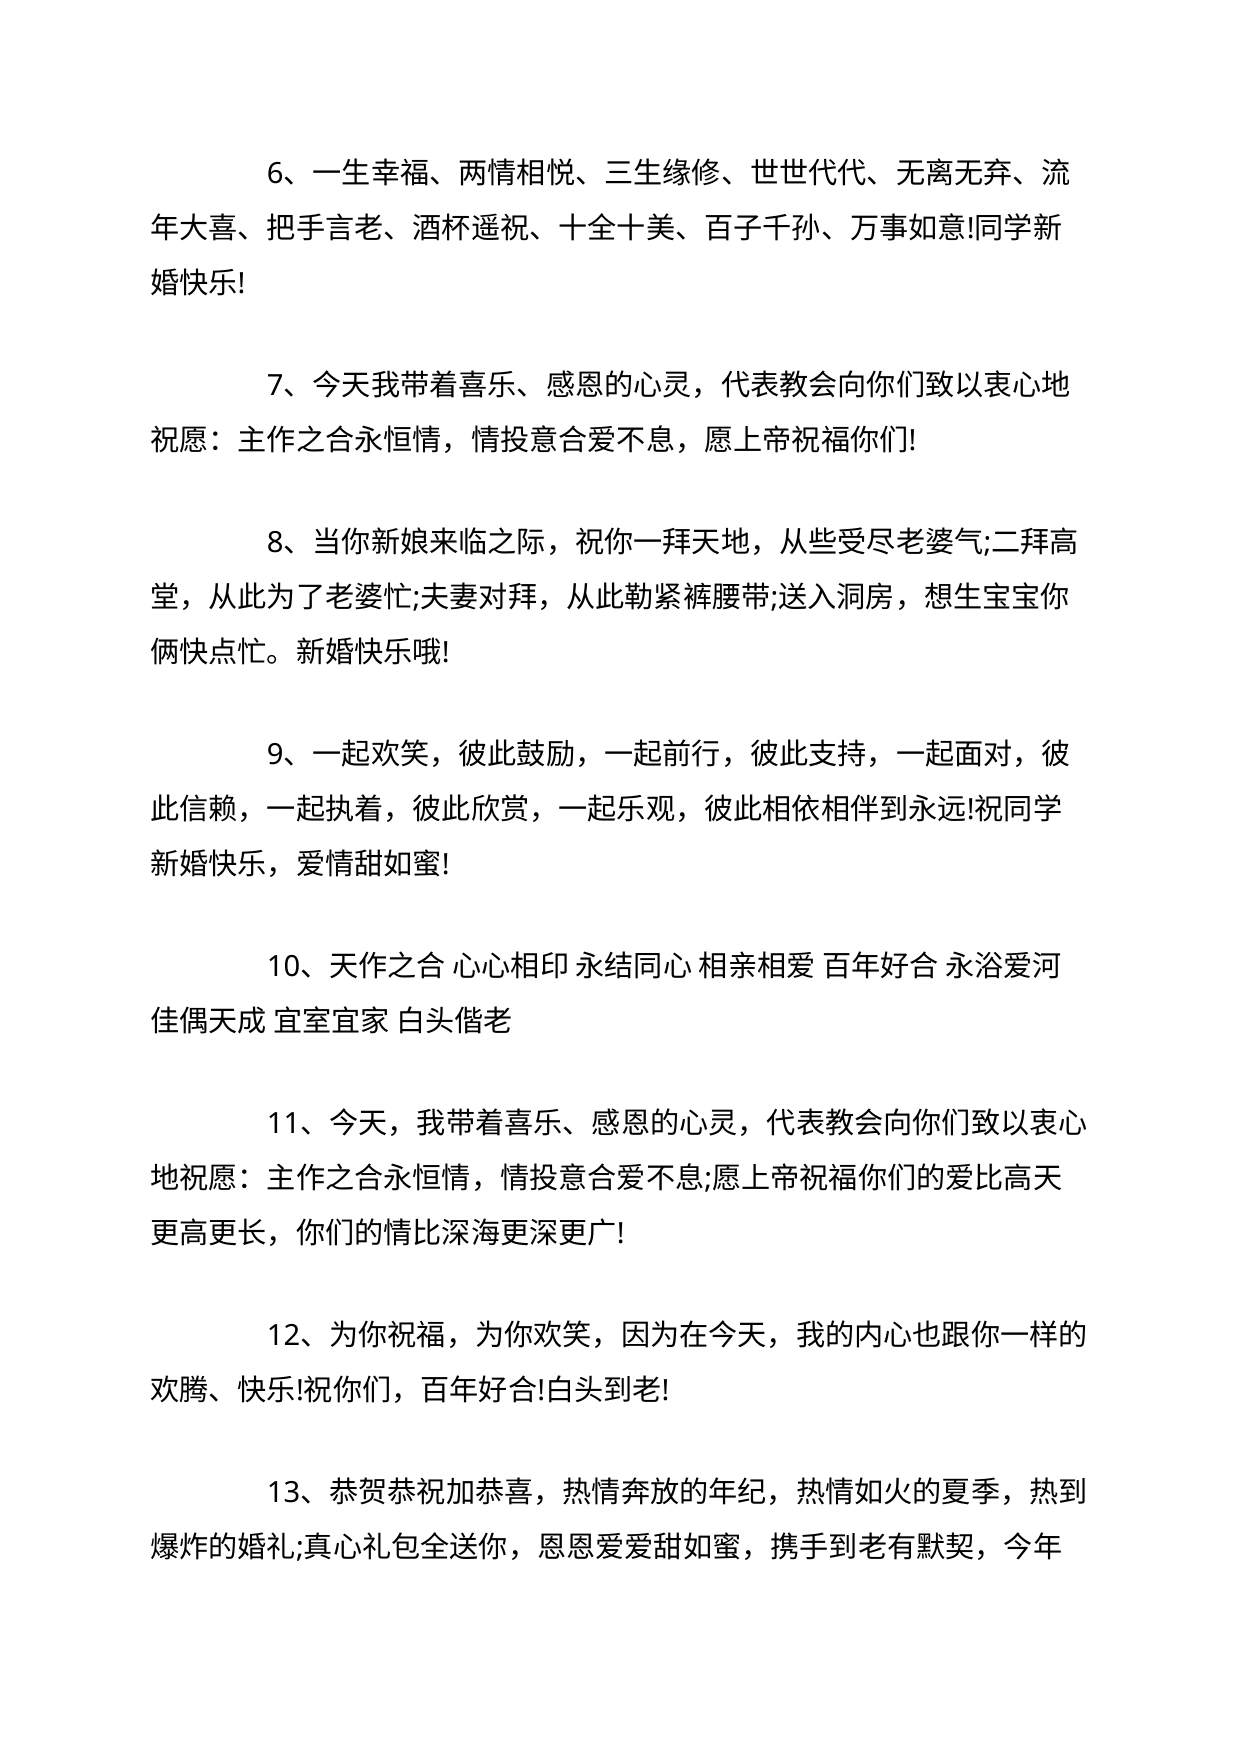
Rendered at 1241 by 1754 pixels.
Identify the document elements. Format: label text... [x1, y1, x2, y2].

text 10、天作之合 心心相印 永结同心 相亲相爱 百年好合 永浴爱河 佳偶天成 宜室宜家 白头偕老 [150, 943, 1090, 1040]
text 12、为你祝福，为你欢笑，因为在今天，我的内心也跟你一样的欢腾、快乐!祝你们，百年好合!白头到老! [150, 1312, 1090, 1409]
text 8、当你新娘来临之际，祝你一拜天地，从些受尽老婆气;二拜高堂，从此为了老婆忙;夫妻对拜，从此勒紧裤腰带;送入洞房，想生宝宝你俩快点忙。新婚快乐哦! [150, 519, 1090, 671]
text 11、今天，我带着喜乐、感恩的心灵，代表教会向你们致以衷心地祝愿：主作之合永恒情，情投意合爱不息;愿上帝祝福你们的爱比高天更高更长，你们的情比深海更深更广! [150, 1100, 1090, 1252]
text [150, 1469, 1090, 1566]
text 7、今天我带着喜乐、感恩的心灵，代表教会向你们致以衷心地祝愿：主作之合永恒情，情投意合爱不息，愿上帝祝福你们! [150, 362, 1090, 459]
text 9、一起欢笑，彼此鼓励，一起前行，彼此支持，一起面对，彼此信赖，一起执着，彼此欣赏，一起乐观，彼此相依相伴到永远!祝同学新婚快乐，爱情甜如蜜! [150, 731, 1090, 883]
text 6、一生幸福、两情相悦、三生缘修、世世代代、无离无弃、流年大喜、把手言老、酒杯遥祝、十全十美、百子千孙、万事如意!同学新婚快乐! [150, 150, 1090, 302]
